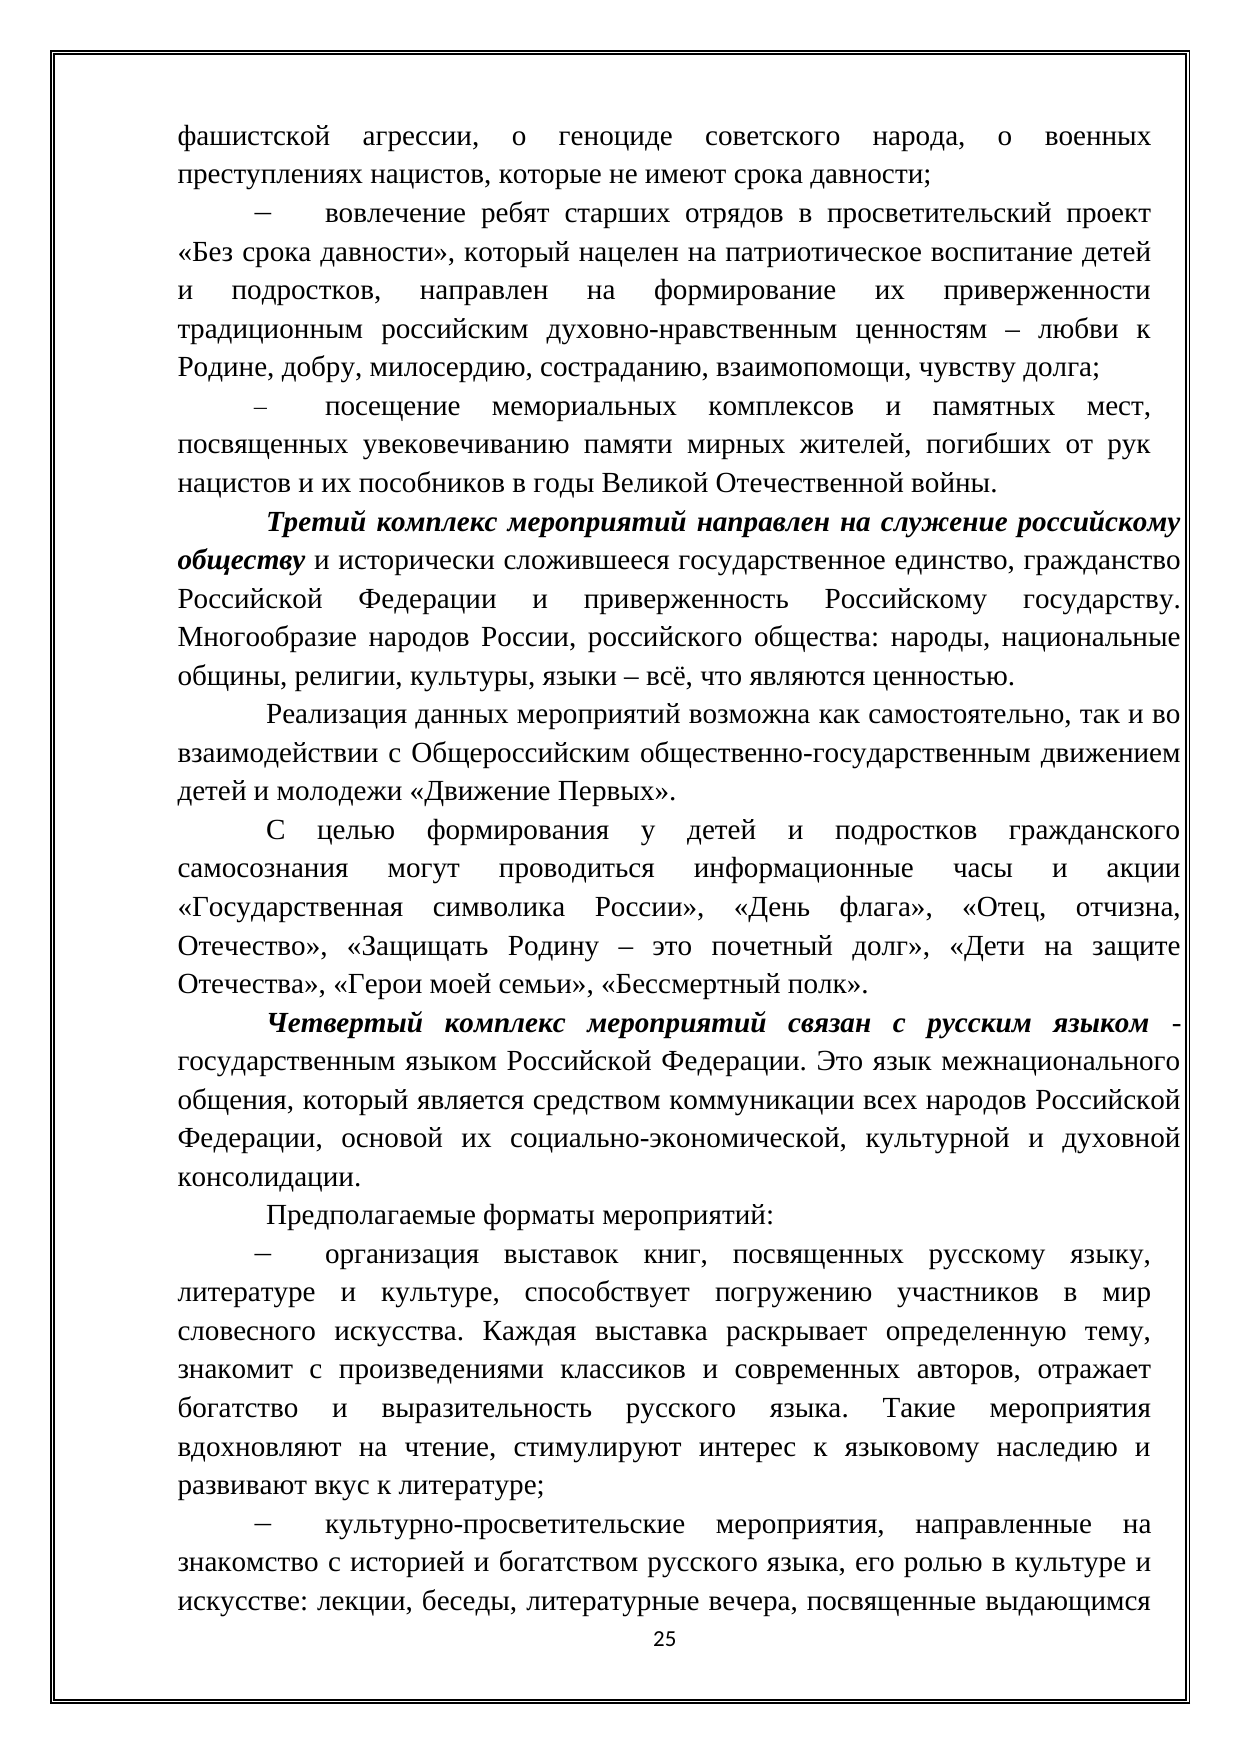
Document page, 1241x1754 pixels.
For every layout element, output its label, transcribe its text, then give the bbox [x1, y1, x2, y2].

text Третий комплекс мероприятий направлен на служение российскому обществу и исторически сложившееся государственное единство, гражданство Российской Федерации и приверженность Российскому государству. Многообразие народов России, российского общества: народы, национальные общины, религии, культуры, языки – всё, что являются ценностью. [177, 504, 1181, 691]
text Четвертый комплекс мероприятий связан с русским языком - государственным языком Российской Федерации. Это язык межнационального общения, который является средством коммуникации всех народов Российской Федерации, основой их социально-экономической, культурной и духовной консолидации. [177, 1005, 1181, 1192]
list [177, 118, 1152, 190]
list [177, 1506, 1152, 1617]
text Предполагаемые форматы мероприятий: [177, 1197, 1181, 1231]
list вовлечение ребят старших отрядов в просветительский проект «Без срока давности», который нацелен на патриотическое воспитание детей и подростков, направлен на формирование их приверженности традиционным российским духовно-нравственным ценностям – любви к Родине, добру, милосердию, состраданию, взаимопомощи, чувству долга; [177, 195, 1152, 383]
text Реализация данных мероприятий возможна как самостоятельно, так и во взаимодействии с Общероссийским общественно-государственным движением детей и молодежи «Движение Первых». [177, 696, 1181, 807]
list организация выставок книг, посвященных русскому языку, литературе и культуре, способствует погружению участников в мир словесного искусства. Каждая выставка раскрывает определенную тему, знакомит с произведениями классиков и современных авторов, отражает богатство и выразительность русского языка. Такие мероприятия вдохновляют на чтение, стимулируют интерес к языковому наследию и развивают вкус к литературе; [177, 1236, 1152, 1501]
text С целью формирования у детей и подростков гражданского самосознания могут проводиться информационные часы и акции «Государственная символика России», «День флага», «Отец, отчизна, Отечество», «Защищать Родину – это почетный долг», «Дети на защите Отечества», «Герои моей семьи», «Бессмертный полк». [177, 812, 1181, 1000]
list посещение мемориальных комплексов и памятных мест, посвященных увековечиванию памяти мирных жителей, погибших от рук нацистов и их пособников в годы Великой Отечественной войны. [177, 388, 1152, 499]
